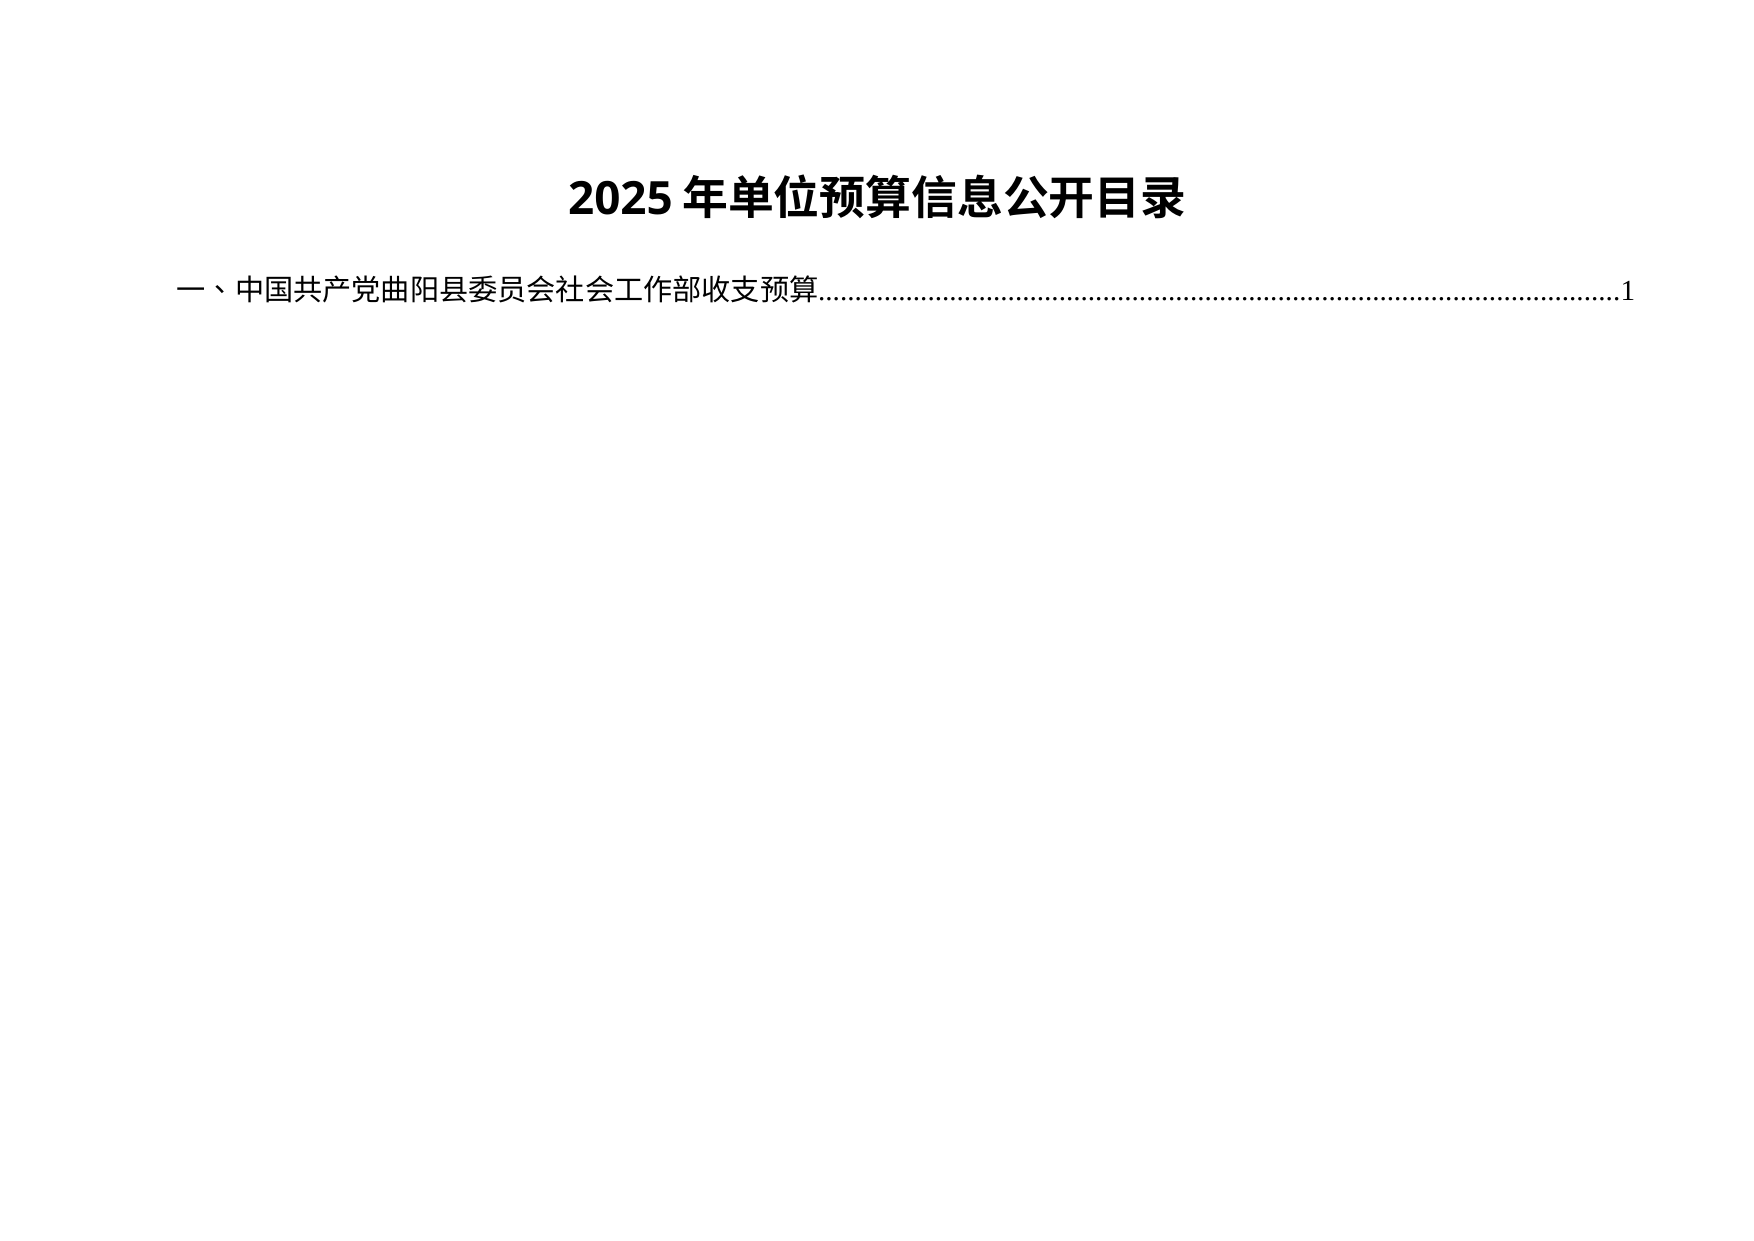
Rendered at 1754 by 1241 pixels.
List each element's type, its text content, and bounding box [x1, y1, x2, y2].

text 一、中国共产党曲阳县委员会社会工作部收支预算 1 [118, 269, 1636, 309]
text 2025年单位预算信息公开目录 [118, 165, 1636, 228]
